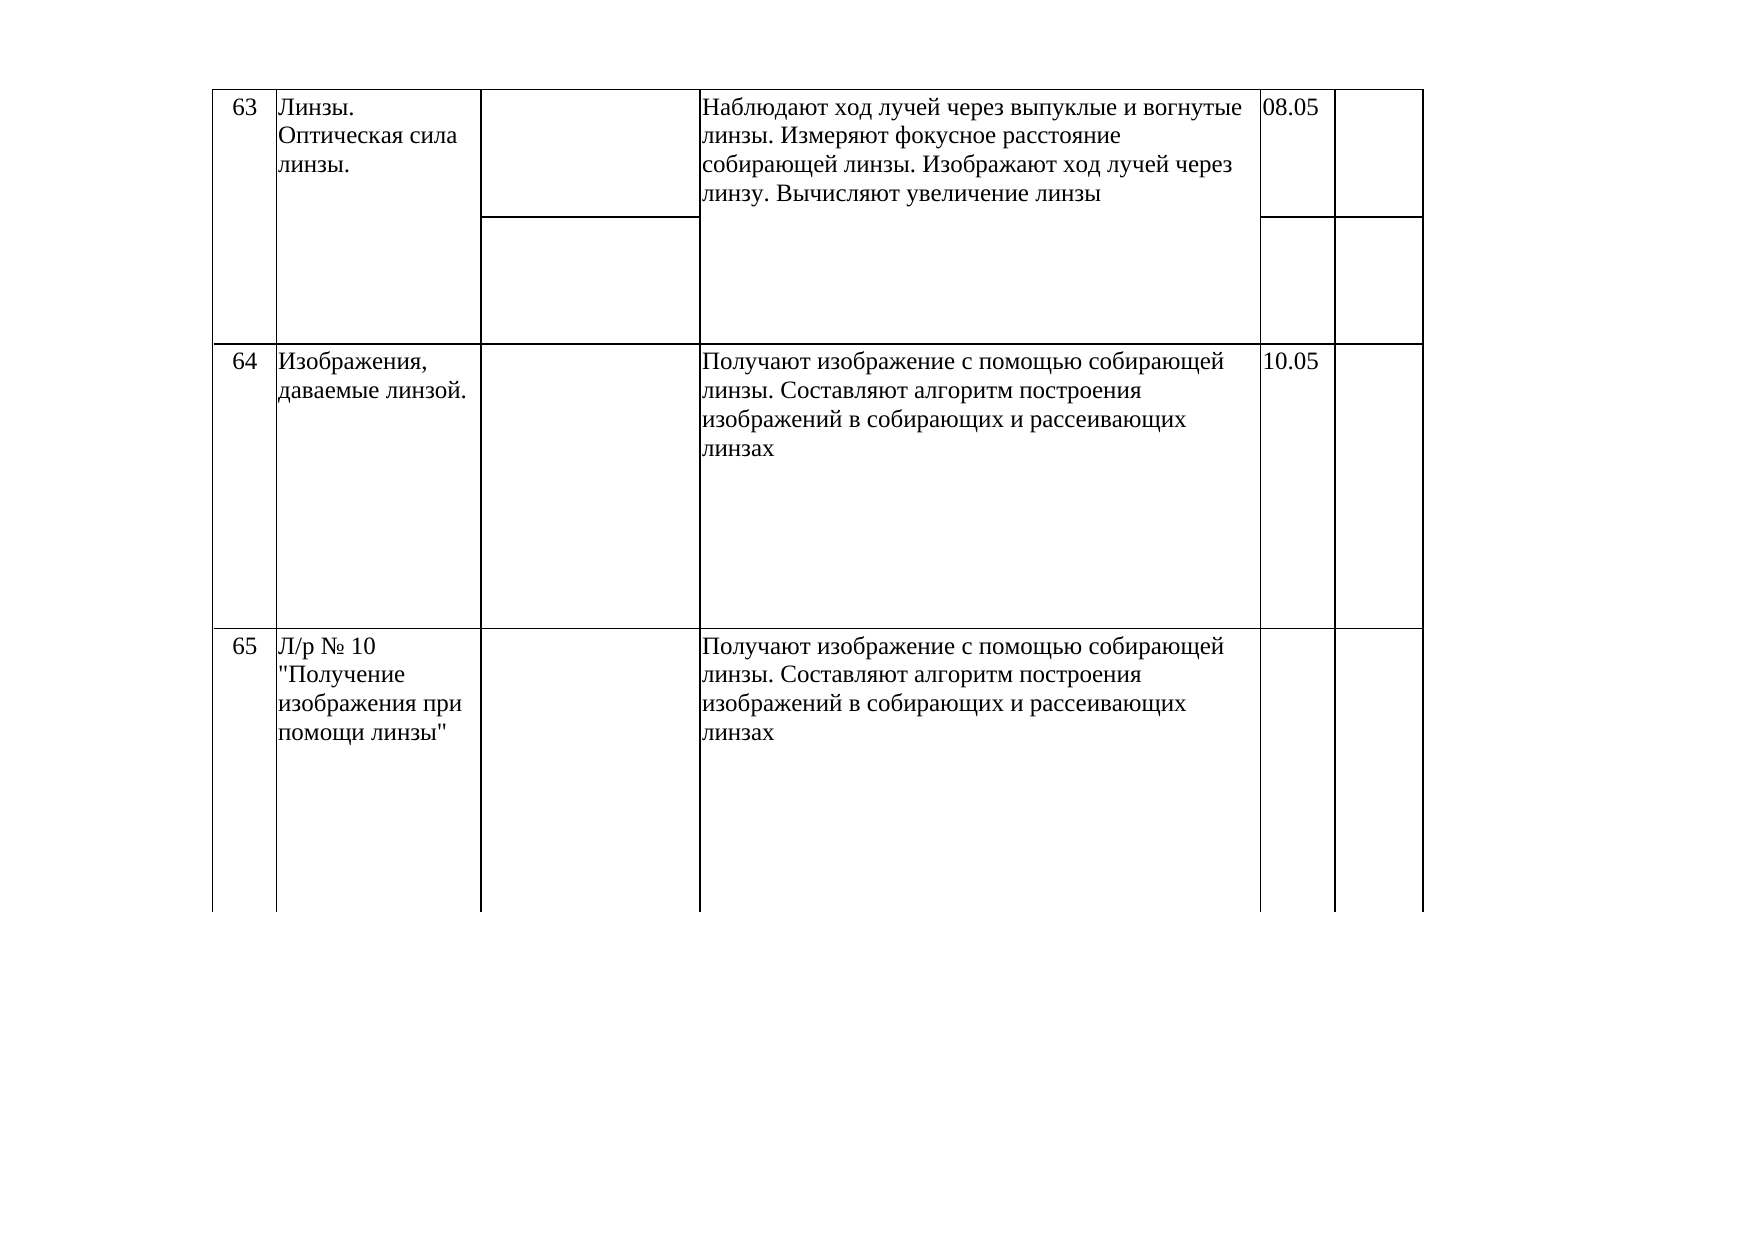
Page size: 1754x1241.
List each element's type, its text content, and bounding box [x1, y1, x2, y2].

table_cell [1261, 218, 1334, 343]
table_cell [482, 345, 699, 628]
table_cell [1336, 218, 1422, 343]
table_cell 64 [213, 344, 276, 628]
table_cell [1336, 629, 1422, 912]
table_header 08.05 [1261, 90, 1334, 216]
table_cell Получают изображение с помощью собирающей линзы. Составляют алгоритм построения изображений в собирающих и рассеивающих линзах [701, 629, 1260, 912]
table_header [482, 90, 699, 216]
table_header 63 [213, 90, 276, 343]
table_cell [482, 629, 699, 912]
table_cell 10.05 [1261, 345, 1334, 628]
table_header Линзы. Оптическая сила линзы. [277, 90, 480, 343]
table_cell [1261, 629, 1334, 912]
table_cell [482, 218, 699, 343]
table_header [1336, 90, 1422, 216]
table_header Наблюдают ход лучей через выпуклые и вогнутые линзы. Измеряют фокусное расстояние собирающей линзы. Изображают ход лучей через линзу. Вычисляют увеличение линзы [701, 90, 1260, 343]
table_cell Получают изображение с помощью собирающей линзы. Составляют алгоритм построения изображений в собирающих и рассеивающих линзах [701, 345, 1260, 628]
table_cell Л/р № 10 "Получение изображения при помощи линзы" [277, 629, 480, 912]
table_cell [1336, 345, 1422, 628]
table_cell Изображения, даваемые линзой. [277, 345, 480, 628]
table_cell 65 [213, 629, 276, 912]
